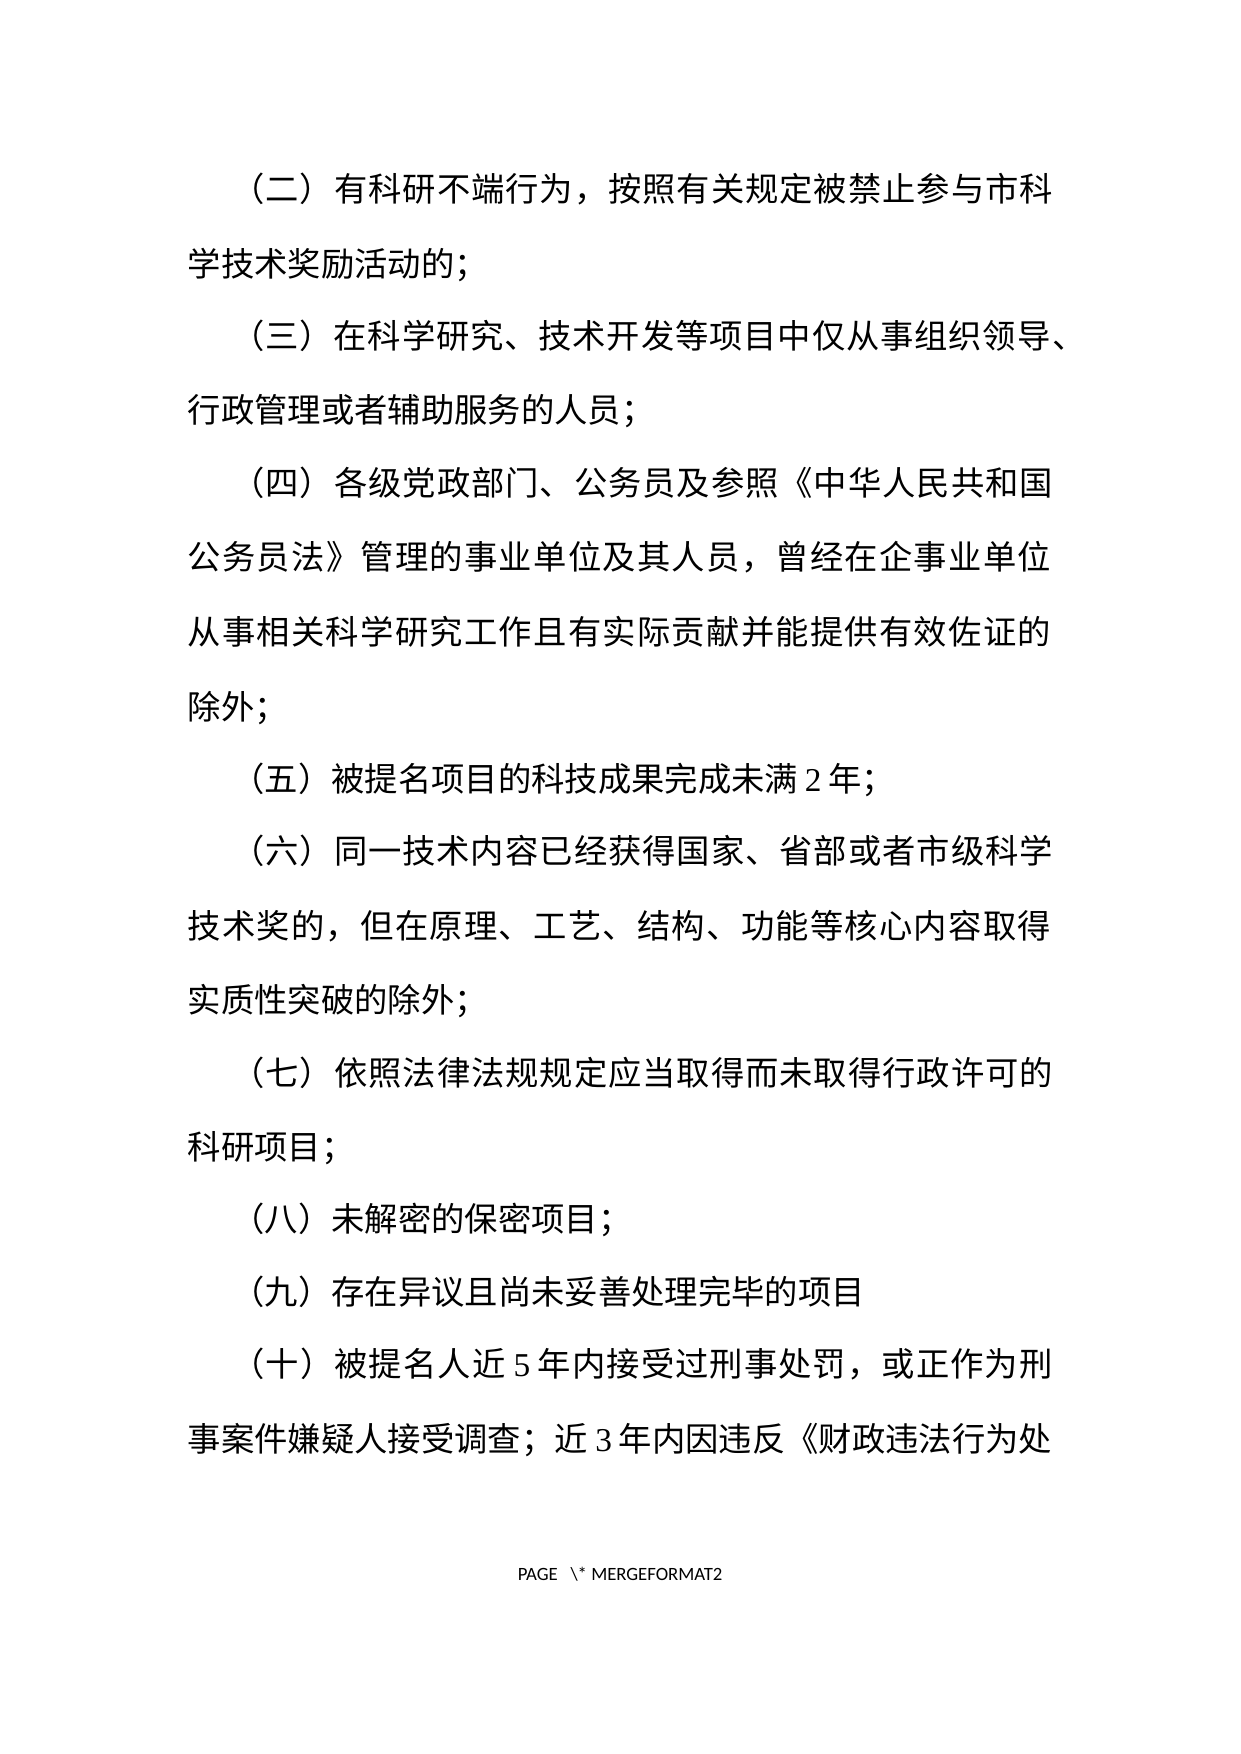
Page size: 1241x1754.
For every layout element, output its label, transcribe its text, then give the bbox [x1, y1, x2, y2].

text （八）未解密的保密项目； [187, 1185, 1053, 1250]
text （五）被提名项目的科技成果完成未满2年； [187, 744, 1053, 809]
text （七）依照法律法规规定应当取得而未取得行政许可的科研项目； [187, 1038, 1053, 1178]
text （三）在科学研究、技术开发等项目中仅从事组织领导、行政管理或者辅助服务的人员； [187, 301, 1053, 441]
text （六）同一技术内容已经获得国家、省部或者市级科学技术奖的，但在原理、工艺、结构、功能等核心内容取得实质性突破的除外； [187, 816, 1053, 1031]
text （四）各级党政部门、公务员及参照《中华人民共和国公务员法》管理的事业单位及其人员，曾经在企事业单位从事相关科学研究工作且有实际贡献并能提供有效佐证的除外； [187, 448, 1053, 737]
text （二）有科研不端行为，按照有关规定被禁止参与市科学技术奖励活动的； [187, 154, 1053, 294]
text （九）存在异议且尚未妥善处理完毕的项目 [187, 1257, 1053, 1322]
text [187, 1329, 1053, 1469]
